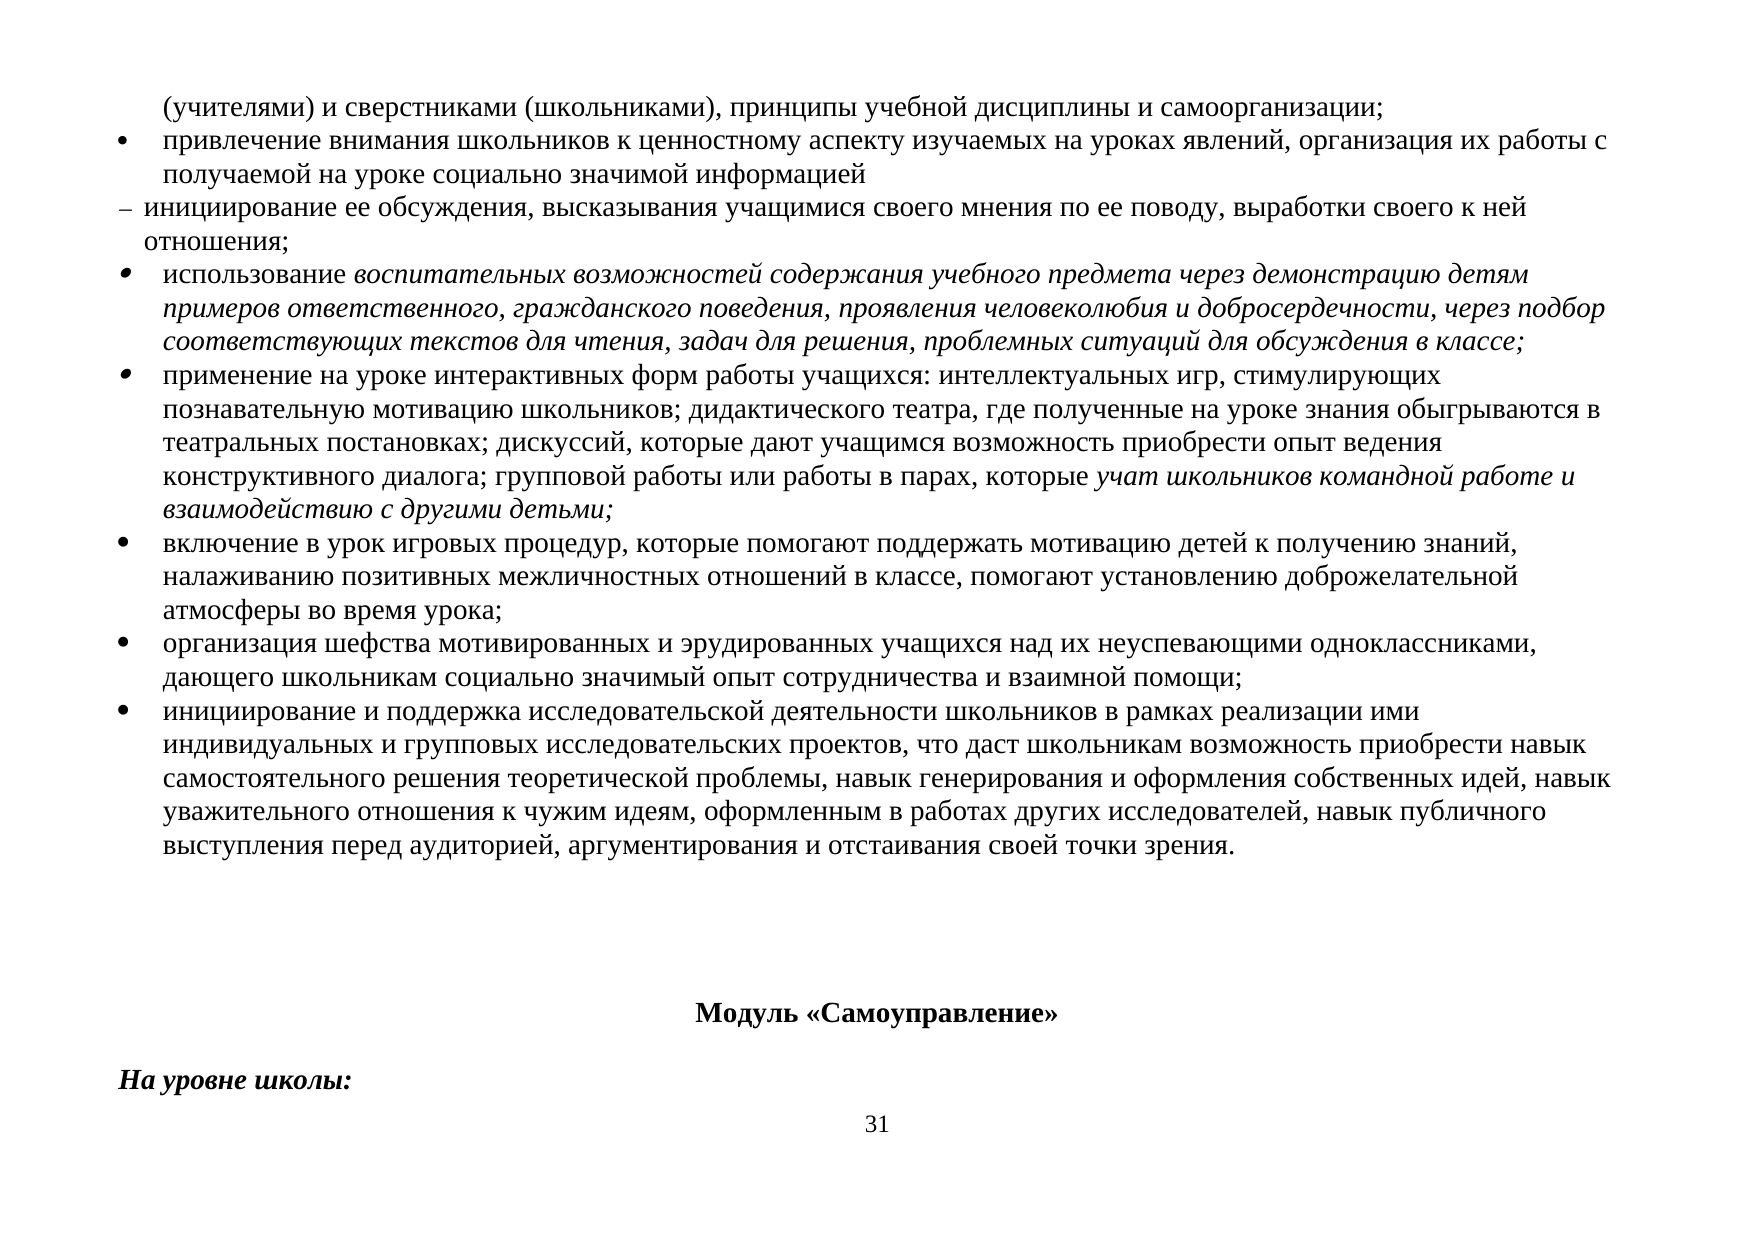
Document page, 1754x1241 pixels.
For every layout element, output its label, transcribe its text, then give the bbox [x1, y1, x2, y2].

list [118, 89, 1636, 122]
list привлечение внимания школьников к ценностному аспекту изучаемых на уроках явлений, организация их работы с получаемой на уроке социально значимой информацией [118, 122, 1636, 189]
list включение в урок игровых процедур, которые помогают поддержать мотивацию детей к получению знаний, налаживанию позитивных межличностных отношений в классе, помогают установлению доброжелательной атмосферы во время урока; [118, 525, 1636, 626]
text Модуль «Самоуправление» [118, 995, 1636, 1028]
text На уровне школы: [118, 1062, 1636, 1095]
list применение на уроке интерактивных форм работы учащихся: интеллектуальных игр, стимулирующих познавательную мотивацию школьников; дидактического театра, где полученные на уроке знания обыгрываются в театральных постановках; дискуссий, которые дают учащимся возможность приобрести опыт ведения конструктивного диалога; групповой работы или работы в парах, которые учат школьников командной работе и взаимодействию с другими детьми; [118, 357, 1636, 525]
list использование воспитательных возможностей содержания учебного предмета через демонстрацию детям примеров ответственного, гражданского поведения, проявления человеколюбия и добросердечности, через подбор соответствующих текстов для чтения, задач для решения, проблемных ситуаций для обсуждения в классе; [118, 256, 1636, 357]
list организация шефства мотивированных и эрудированных учащихся над их неуспевающими одноклассниками, дающего школьникам социально значимый опыт сотрудничества и взаимной помощи; [118, 626, 1636, 693]
list инициирование ее обсуждения, высказывания учащимися своего мнения по ее поводу, выработки своего к ней отношения; [119, 189, 1636, 256]
list инициирование и поддержка исследовательской деятельности школьников в рамках реализации ими индивидуальных и групповых исследовательских проектов, что даст школьникам возможность приобрести навык самостоятельного решения теоретической проблемы, навык генерирования и оформления собственных идей, навык уважительного отношения к чужим идеям, оформленным в работах других исследователей, навык публичного выступления перед аудиторией, аргументирования и отстаивания своей точки зрения. [118, 693, 1636, 861]
